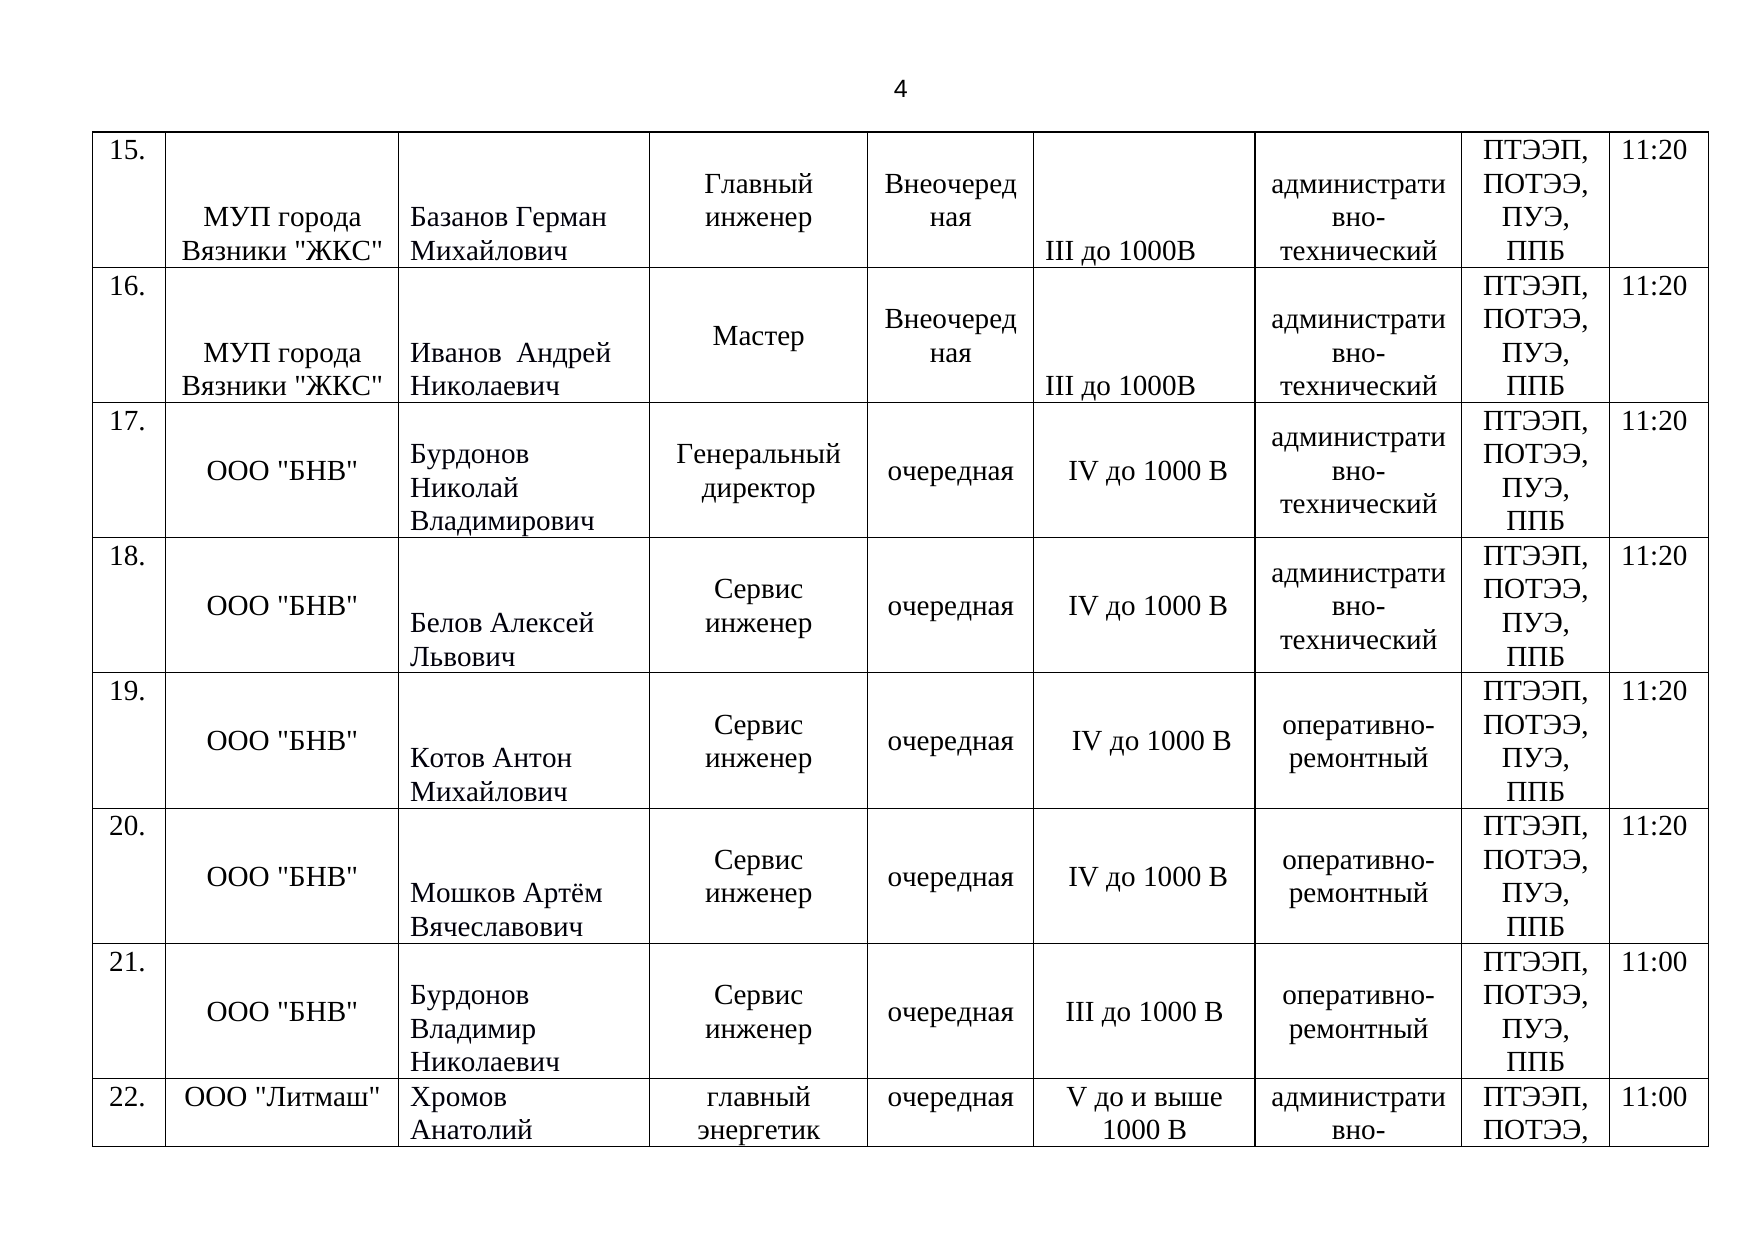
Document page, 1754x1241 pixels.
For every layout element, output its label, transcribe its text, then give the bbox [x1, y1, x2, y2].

table_cell 11:20 [1610, 268, 1708, 402]
table_cell Белов Алексей Львович [399, 538, 649, 672]
table_cell главный энергетик [650, 1079, 867, 1146]
table_cell очередная [868, 403, 1033, 537]
table_cell IV до 1000 В [1034, 673, 1254, 807]
table_cell МУП города Вязники "ЖКС" [166, 133, 398, 267]
table_cell [93, 268, 165, 402]
table_cell 11:00 [1610, 1079, 1708, 1146]
table_cell 11:00 [1610, 944, 1708, 1078]
table_cell Бурдонов Владимир Николаевич [399, 944, 649, 1078]
table_cell ООО "БНВ" [166, 944, 398, 1078]
table_cell Бурдонов Николай Владимирович [399, 403, 649, 537]
table_cell IV до 1000 В [1034, 403, 1254, 537]
table_cell оперативно-ремонтный [1256, 809, 1461, 943]
table_cell IV до 1000 В [1034, 538, 1254, 672]
table_cell административно-технический [1256, 538, 1461, 672]
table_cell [1462, 1079, 1609, 1146]
table_cell ООО "БНВ" [166, 809, 398, 943]
table_cell 11:20 [1610, 538, 1708, 672]
table_cell ПТЭЭП, ПОТЭЭ, ПУЭ, ППБ [1462, 673, 1609, 807]
table_cell ПТЭЭП, ПОТЭЭ, ПУЭ, ППБ [1462, 403, 1609, 537]
table_cell ООО "БНВ" [166, 403, 398, 537]
table_cell Внеочередная [868, 268, 1033, 402]
table_cell Сервис инженер [650, 538, 867, 672]
table_cell очередная [868, 538, 1033, 672]
table_cell административно-технический [1256, 268, 1461, 402]
table_cell [93, 403, 165, 537]
table_cell [93, 538, 165, 672]
table_cell ПТЭЭП, ПОТЭЭ, ПУЭ, ППБ [1462, 133, 1609, 267]
table_cell ООО "Литмаш" [166, 1079, 398, 1146]
table_cell 11:20 [1610, 133, 1708, 267]
table_cell 11:20 [1610, 403, 1708, 537]
table_cell МУП города Вязники "ЖКС" [166, 268, 398, 402]
table_cell Мастер [650, 268, 867, 402]
table_cell Иванов Андрей Николаевич [399, 268, 649, 402]
table_cell Котов Антон Михайлович [399, 673, 649, 807]
table_cell III до 1000В [1034, 133, 1254, 267]
table_cell очередная [868, 673, 1033, 807]
table_cell Сервис инженер [650, 809, 867, 943]
table_cell ПТЭЭП, ПОТЭЭ, ПУЭ, ППБ [1462, 809, 1609, 943]
table_cell ПТЭЭП, ПОТЭЭ, ПУЭ, ППБ [1462, 268, 1609, 402]
table_cell Сервис инженер [650, 673, 867, 807]
table_cell III до 1000 В [1034, 944, 1254, 1078]
table_cell оперативно-ремонтный [1256, 673, 1461, 807]
table_cell V до и выше 1000 В [1034, 1079, 1254, 1146]
table_cell [93, 673, 165, 807]
table_cell [93, 944, 165, 1078]
table_cell очередная [868, 1079, 1033, 1146]
table_cell 11:20 [1610, 673, 1708, 807]
table_cell ООО "БНВ" [166, 673, 398, 807]
table_cell ПТЭЭП, ПОТЭЭ, ПУЭ, ППБ [1462, 538, 1609, 672]
table_cell [93, 809, 165, 943]
table_cell очередная [868, 944, 1033, 1078]
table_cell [399, 1079, 649, 1146]
table_cell очередная [868, 809, 1033, 943]
table_cell административно-технический [1256, 133, 1461, 267]
table_cell ПТЭЭП, ПОТЭЭ, ПУЭ, ППБ [1462, 944, 1609, 1078]
table_cell [93, 1079, 165, 1146]
table_cell Базанов Герман Михайлович [399, 133, 649, 267]
table_cell III до 1000В [1034, 268, 1254, 402]
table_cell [1256, 1079, 1461, 1146]
table_cell Внеочередная [868, 133, 1033, 267]
table_cell Главный инженер [650, 133, 867, 267]
table_cell IV до 1000 В [1034, 809, 1254, 943]
table_cell Генеральный директор [650, 403, 867, 537]
table_cell ООО "БНВ" [166, 538, 398, 672]
table_cell оперативно-ремонтный [1256, 944, 1461, 1078]
table_cell 11:20 [1610, 809, 1708, 943]
table_cell Сервис инженер [650, 944, 867, 1078]
table_cell Мошков Артём Вячеславович [399, 809, 649, 943]
table_cell административно-технический [1256, 403, 1461, 537]
table_cell [93, 133, 165, 267]
